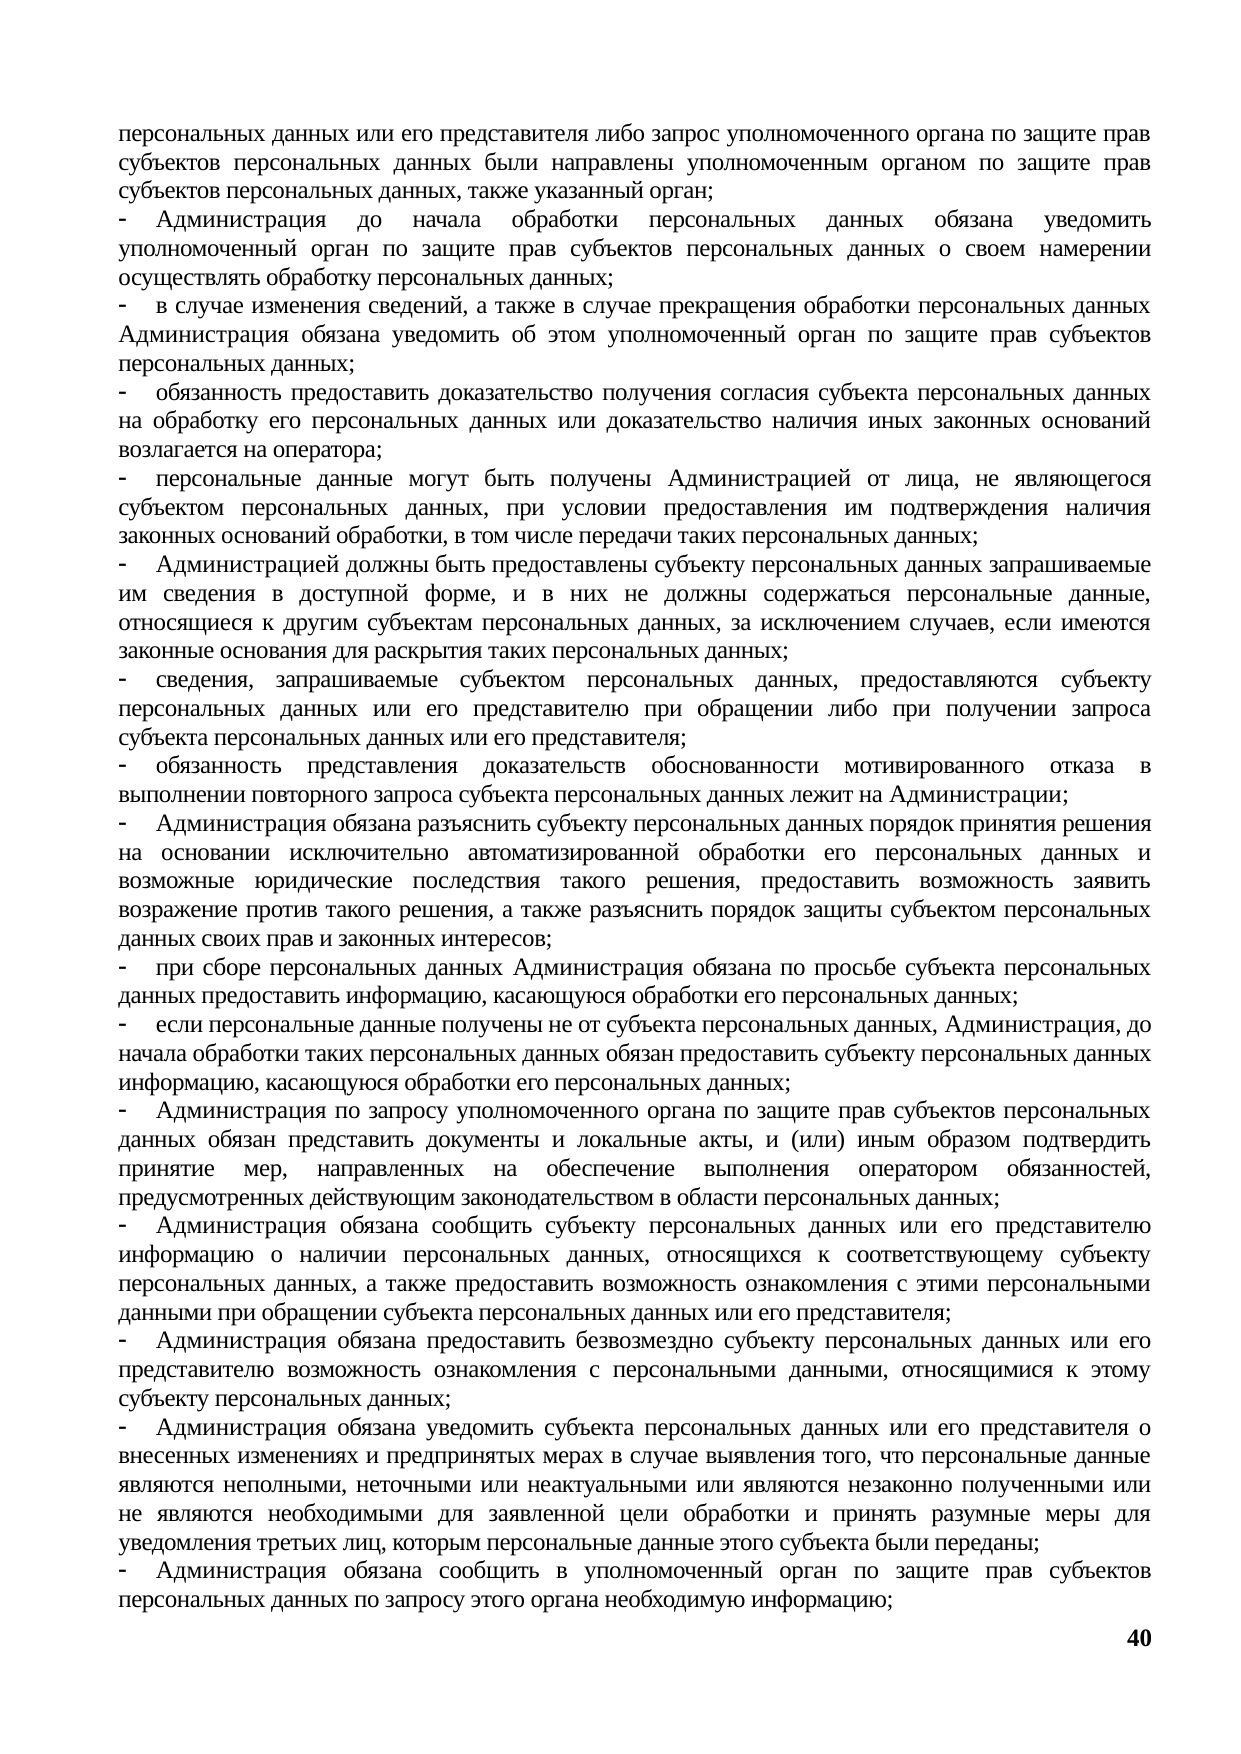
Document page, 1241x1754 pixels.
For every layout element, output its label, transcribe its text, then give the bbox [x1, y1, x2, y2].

list обязанность представления доказательств обоснованности мотивированного отказа в выполнении повторного запроса субъекта персональных данных лежит на Администрации; [118, 751, 1152, 808]
list при сборе персональных данных Администрация обязана по просьбе субъекта персональных данных предоставить информацию, касающуюся обработки его персональных данных; [118, 952, 1152, 1009]
list Администрация обязана сообщить субъекту персональных данных или его представителю информацию о наличии персональных данных, относящихся к соответствующему субъекту персональных данных, а также предоставить возможность ознакомления с этими персональными данными при обращении субъекта персональных данных или его представителя; [118, 1211, 1152, 1326]
list Администрация обязана сообщить в уполномоченный орган по защите прав субъектов персональных данных по запросу этого органа необходимую информацию; [118, 1556, 1152, 1613]
list обязанность предоставить доказательство получения согласия субъекта персональных данных на обработку его персональных данных или доказательство наличия иных законных оснований возлагается на оператора; [118, 377, 1152, 463]
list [118, 118, 1152, 204]
list Администрация по запросу уполномоченного органа по защите прав субъектов персональных данных обязан представить документы и локальные акты, и (или) иным образом подтвердить принятие мер, направленных на обеспечение выполнения оператором обязанностей, предусмотренных действующим законодательством в области персональных данных; [118, 1096, 1152, 1211]
list персональные данные могут быть получены Администрацией от лица, не являющегося субъектом персональных данных, при условии предоставления им подтверждения наличия законных оснований обработки, в том числе передачи таких персональных данных; [118, 463, 1152, 549]
list в случае изменения сведений, а также в случае прекращения обработки персональных данных Администрация обязана уведомить об этом уполномоченный орган по защите прав субъектов персональных данных; [118, 291, 1152, 377]
list сведения, запрашиваемые субъектом персональных данных, предоставляются субъекту персональных данных или его представителю при обращении либо при получении запроса субъекта персональных данных или его представителя; [118, 664, 1152, 751]
list Администрацией должны быть предоставлены субъекту персональных данных запрашиваемые им сведения в доступной форме, и в них не должны содержаться персональные данные, относящиеся к другим субъектам персональных данных, за исключением случаев, если имеются законные основания для раскрытия таких персональных данных; [118, 549, 1152, 664]
list Администрация обязана предоставить безвозмездно субъекту персональных данных или его представителю возможность ознакомления с персональными данными, относящимися к этому субъекту персональных данных; [118, 1326, 1152, 1412]
list Администрация обязана уведомить субъекта персональных данных или его представителя о внесенных изменениях и предпринятых мерах в случае выявления того, что персональные данные являются неполными, неточными или неактуальными или являются незаконно полученными или не являются необходимыми для заявленной цели обработки и принять разумные меры для уведомления третьих лиц, которым персональные данные этого субъекта были переданы; [118, 1412, 1152, 1556]
list Администрация до начала обработки персональных данных обязана уведомить уполномоченный орган по защите прав субъектов персональных данных о своем намерении осуществлять обработку персональных данных; [118, 204, 1152, 291]
list Администрация обязана разъяснить субъекту персональных данных порядок принятия решения на основании исключительно автоматизированной обработки его персональных данных и возможные юридические последствия такого решения, предоставить возможность заявить возражение против такого решения, а также разъяснить порядок защиты субъектом персональных данных своих прав и законных интересов; [118, 808, 1152, 952]
list если персональные данные получены не от субъекта персональных данных, Администрация, до начала обработки таких персональных данных обязан предоставить субъекту персональных данных информацию, касающуюся обработки его персональных данных; [118, 1009, 1152, 1096]
